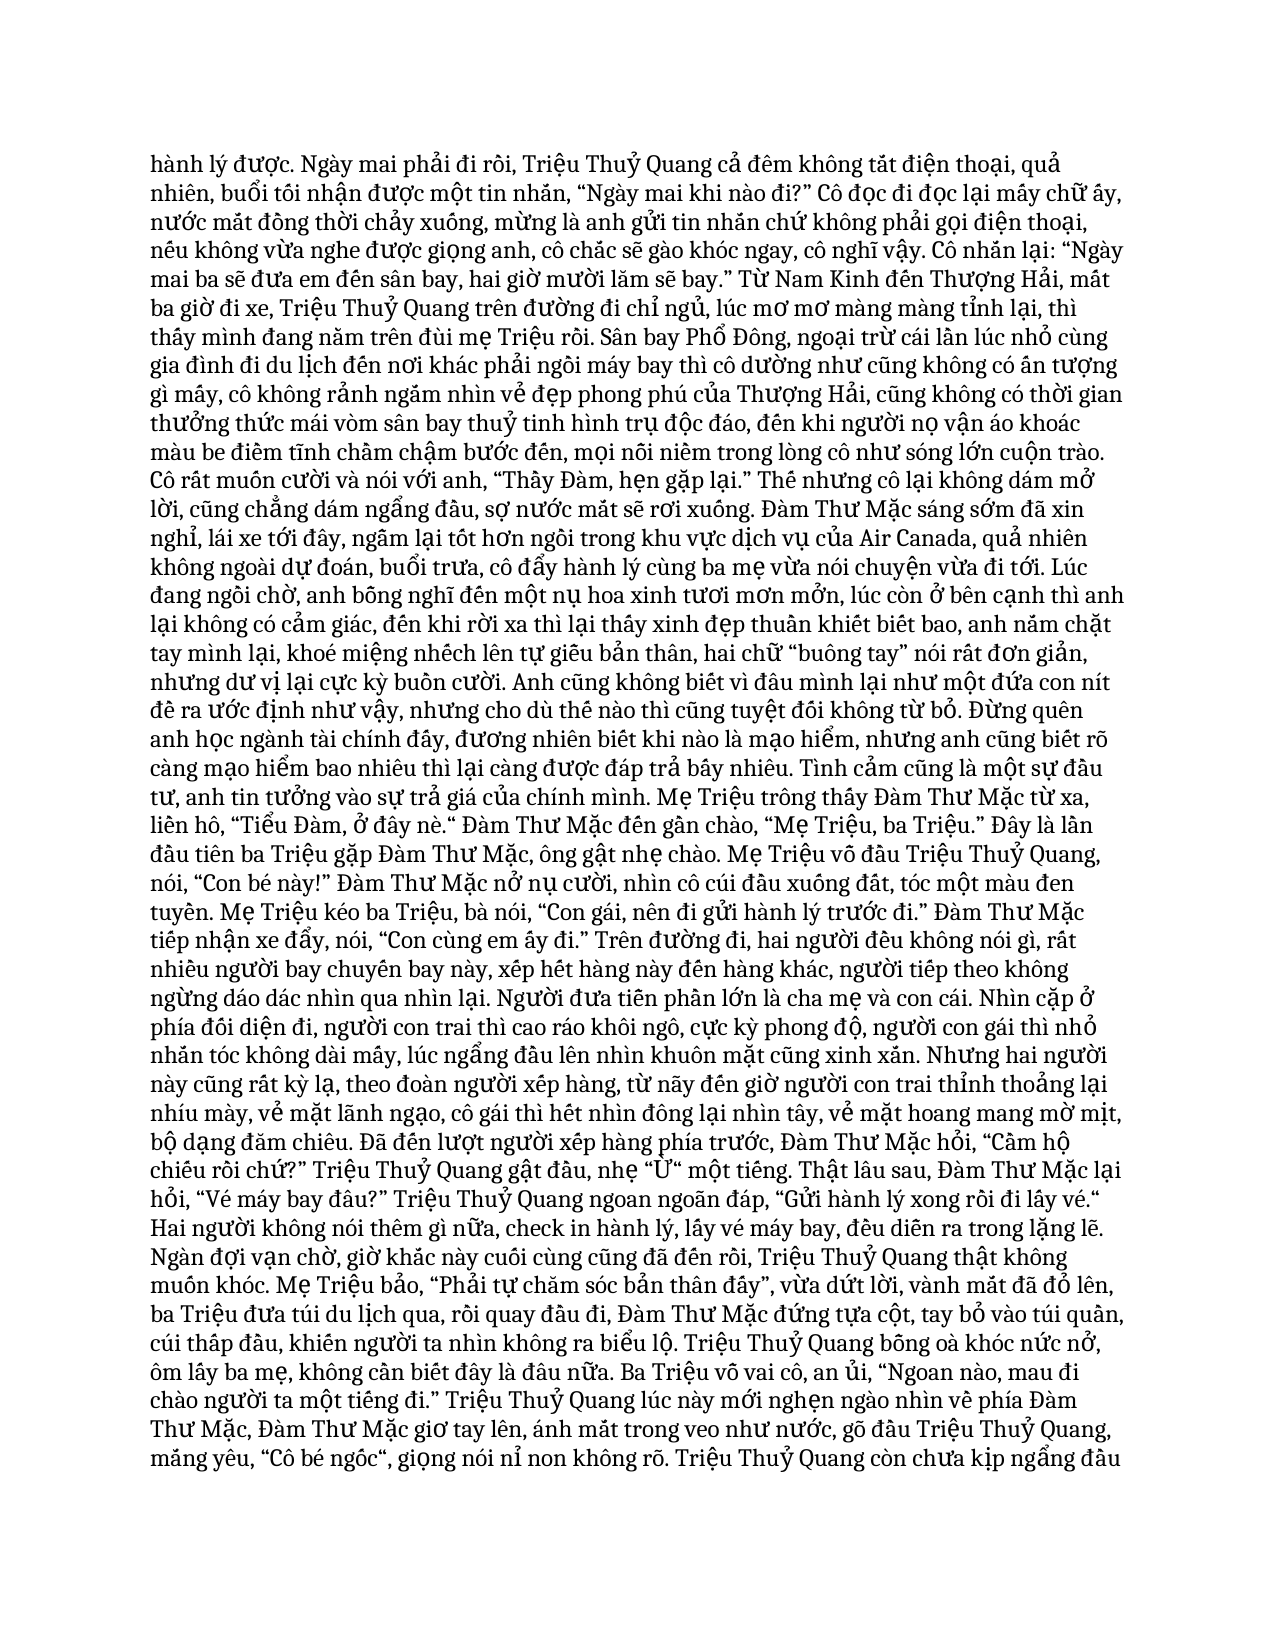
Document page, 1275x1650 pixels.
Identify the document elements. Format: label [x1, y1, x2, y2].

text [150, 150, 1125, 1472]
